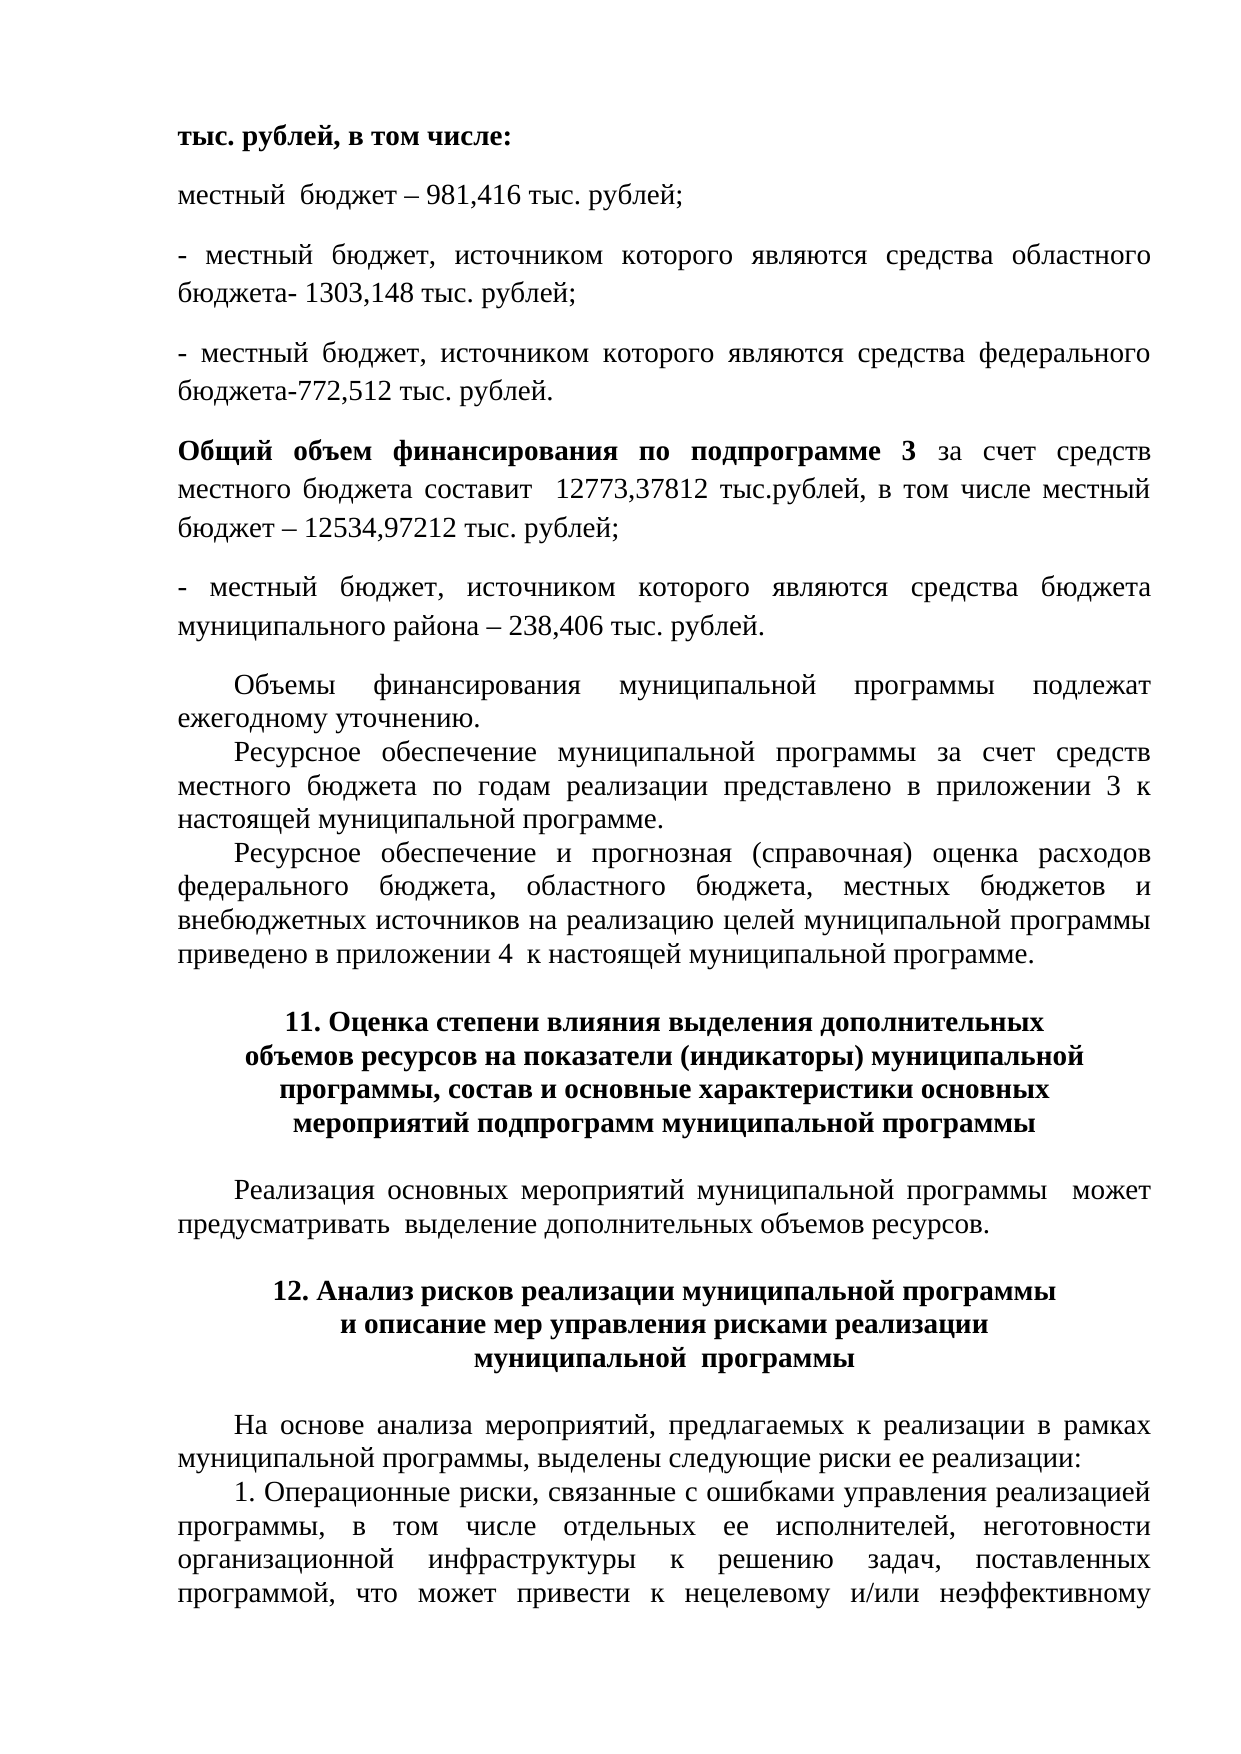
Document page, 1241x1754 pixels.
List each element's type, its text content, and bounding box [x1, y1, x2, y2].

text местный бюджет – 981,416 тыс. рублей; [177, 177, 1152, 211]
text На основе анализа мероприятий, предлагаемых к реализации в рамках муниципальной программы, выделены следующие риски ее реализации: [177, 1407, 1152, 1474]
text объемов ресурсов на показатели (индикаторы) муниципальной [177, 1038, 1152, 1072]
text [177, 1474, 1152, 1608]
text - местный бюджет, источником которого являются средства областного бюджета- 1303,148 тыс. рублей; [177, 237, 1152, 309]
text Ресурсное обеспечение и прогнозная (справочная) оценка расходов федерального бюджета, областного бюджета, местных бюджетов и внебюджетных источников на реализацию целей муниципальной программы приведено в приложении 4 к настоящей муниципальной программе. [177, 835, 1152, 971]
text Ресурсное обеспечение муниципальной программы за счет средств местного бюджета по годам реализации представлено в приложении 3 к настоящей муниципальной программе. [177, 734, 1152, 835]
text Реализация основных мероприятий муниципальной программы может предусматривать выделение дополнительных объемов ресурсов. [177, 1172, 1152, 1239]
text мероприятий подпрограмм муниципальной программы [177, 1105, 1152, 1139]
text муниципальной программы [177, 1340, 1152, 1373]
text 11. Оценка степени влияния выделения дополнительных [177, 1004, 1152, 1038]
text Общий объем финансирования по подпрограмме 3 за счет средств местного бюджета составит 12773,37812 тыс.рублей, в том числе местный бюджет – 12534,97212 тыс. рублей; [177, 433, 1152, 543]
text Объемы финансирования муниципальной программы подлежат ежегодному уточнению. [177, 667, 1152, 734]
text и описание мер управления рисками реализации [177, 1306, 1152, 1340]
text программы, состав и основные характеристики основных [177, 1072, 1152, 1105]
text - местный бюджет, источником которого являются средства бюджета муниципального района – 238,406 тыс. рублей. [177, 569, 1152, 641]
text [177, 118, 1152, 152]
text 12. Анализ рисков реализации муниципальной программы [177, 1273, 1152, 1306]
text - местный бюджет, источником которого являются средства федерального бюджета-772,512 тыс. рублей. [177, 335, 1152, 407]
